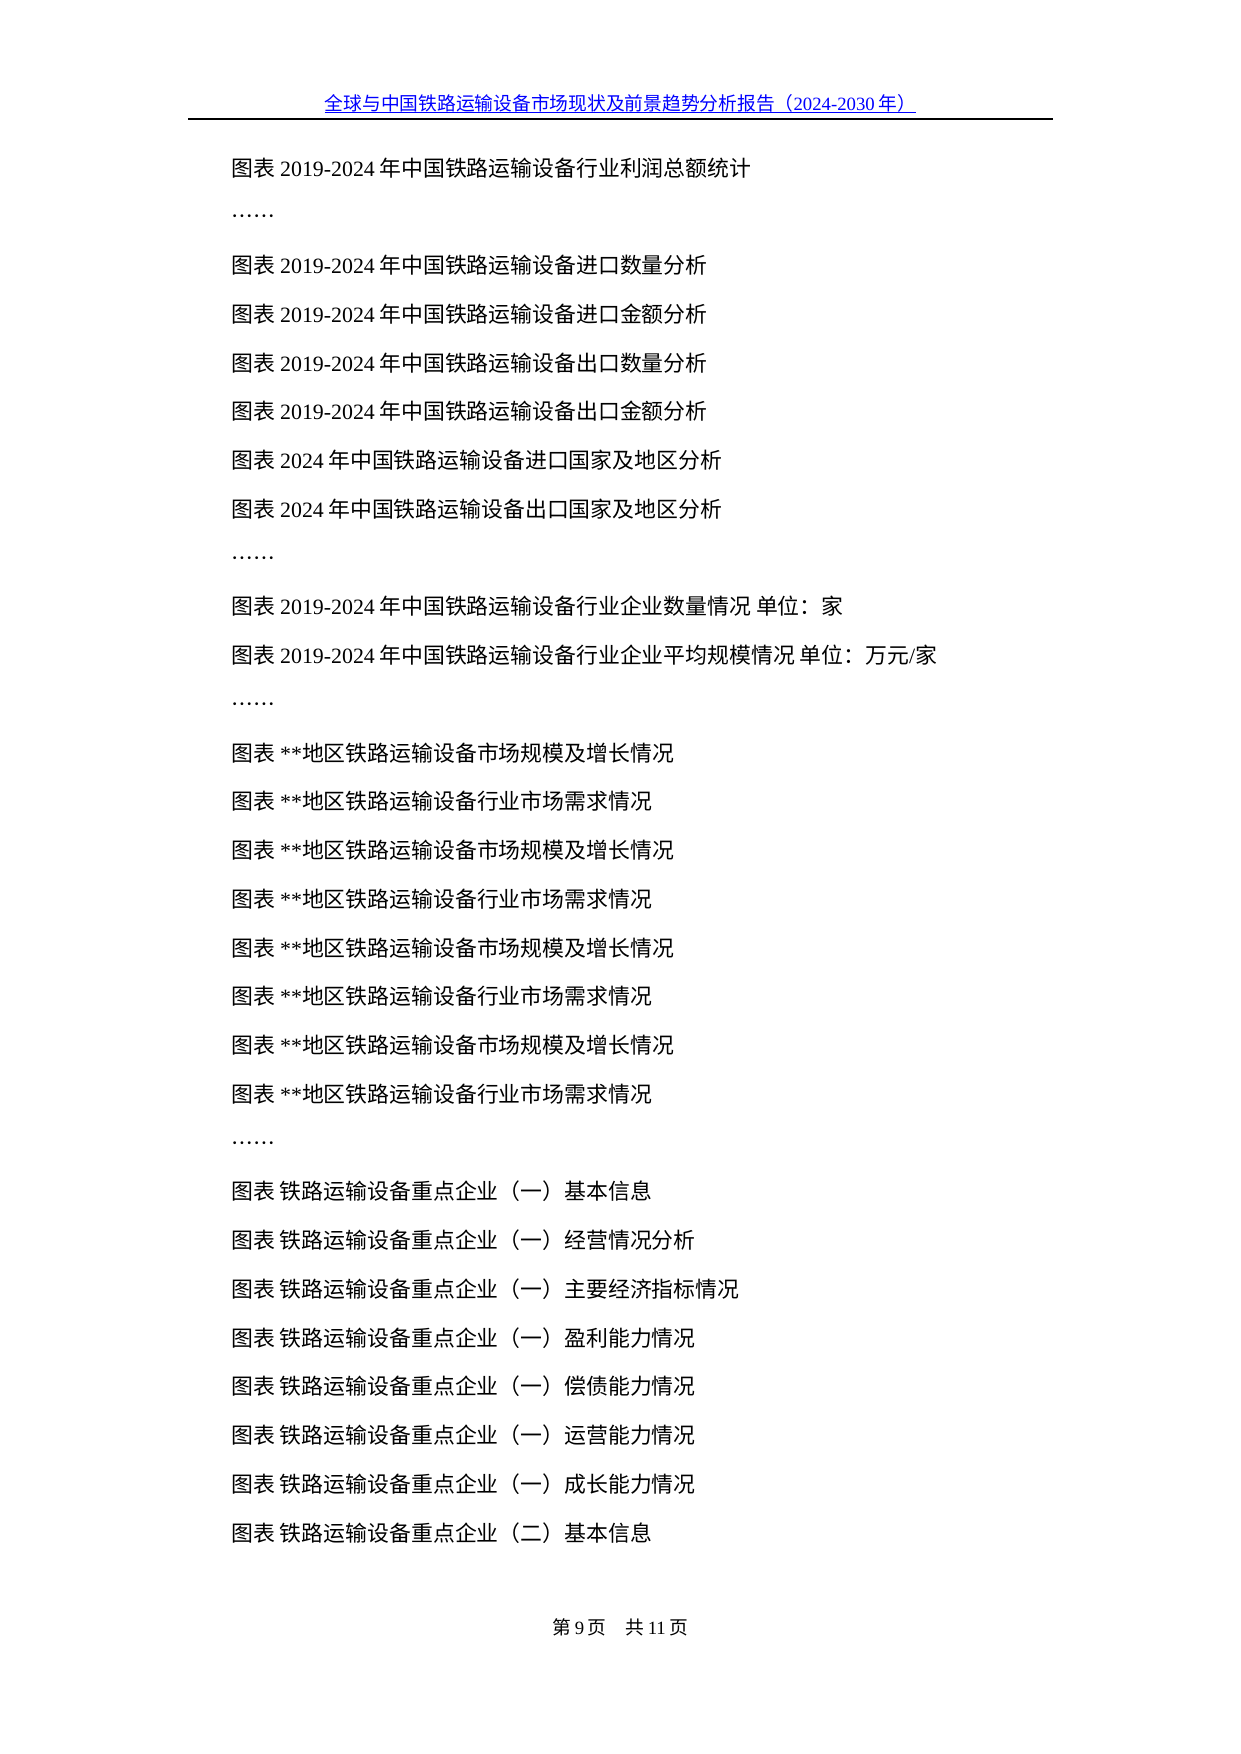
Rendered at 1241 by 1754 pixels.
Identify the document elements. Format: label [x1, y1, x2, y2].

text [187, 150, 1053, 1548]
